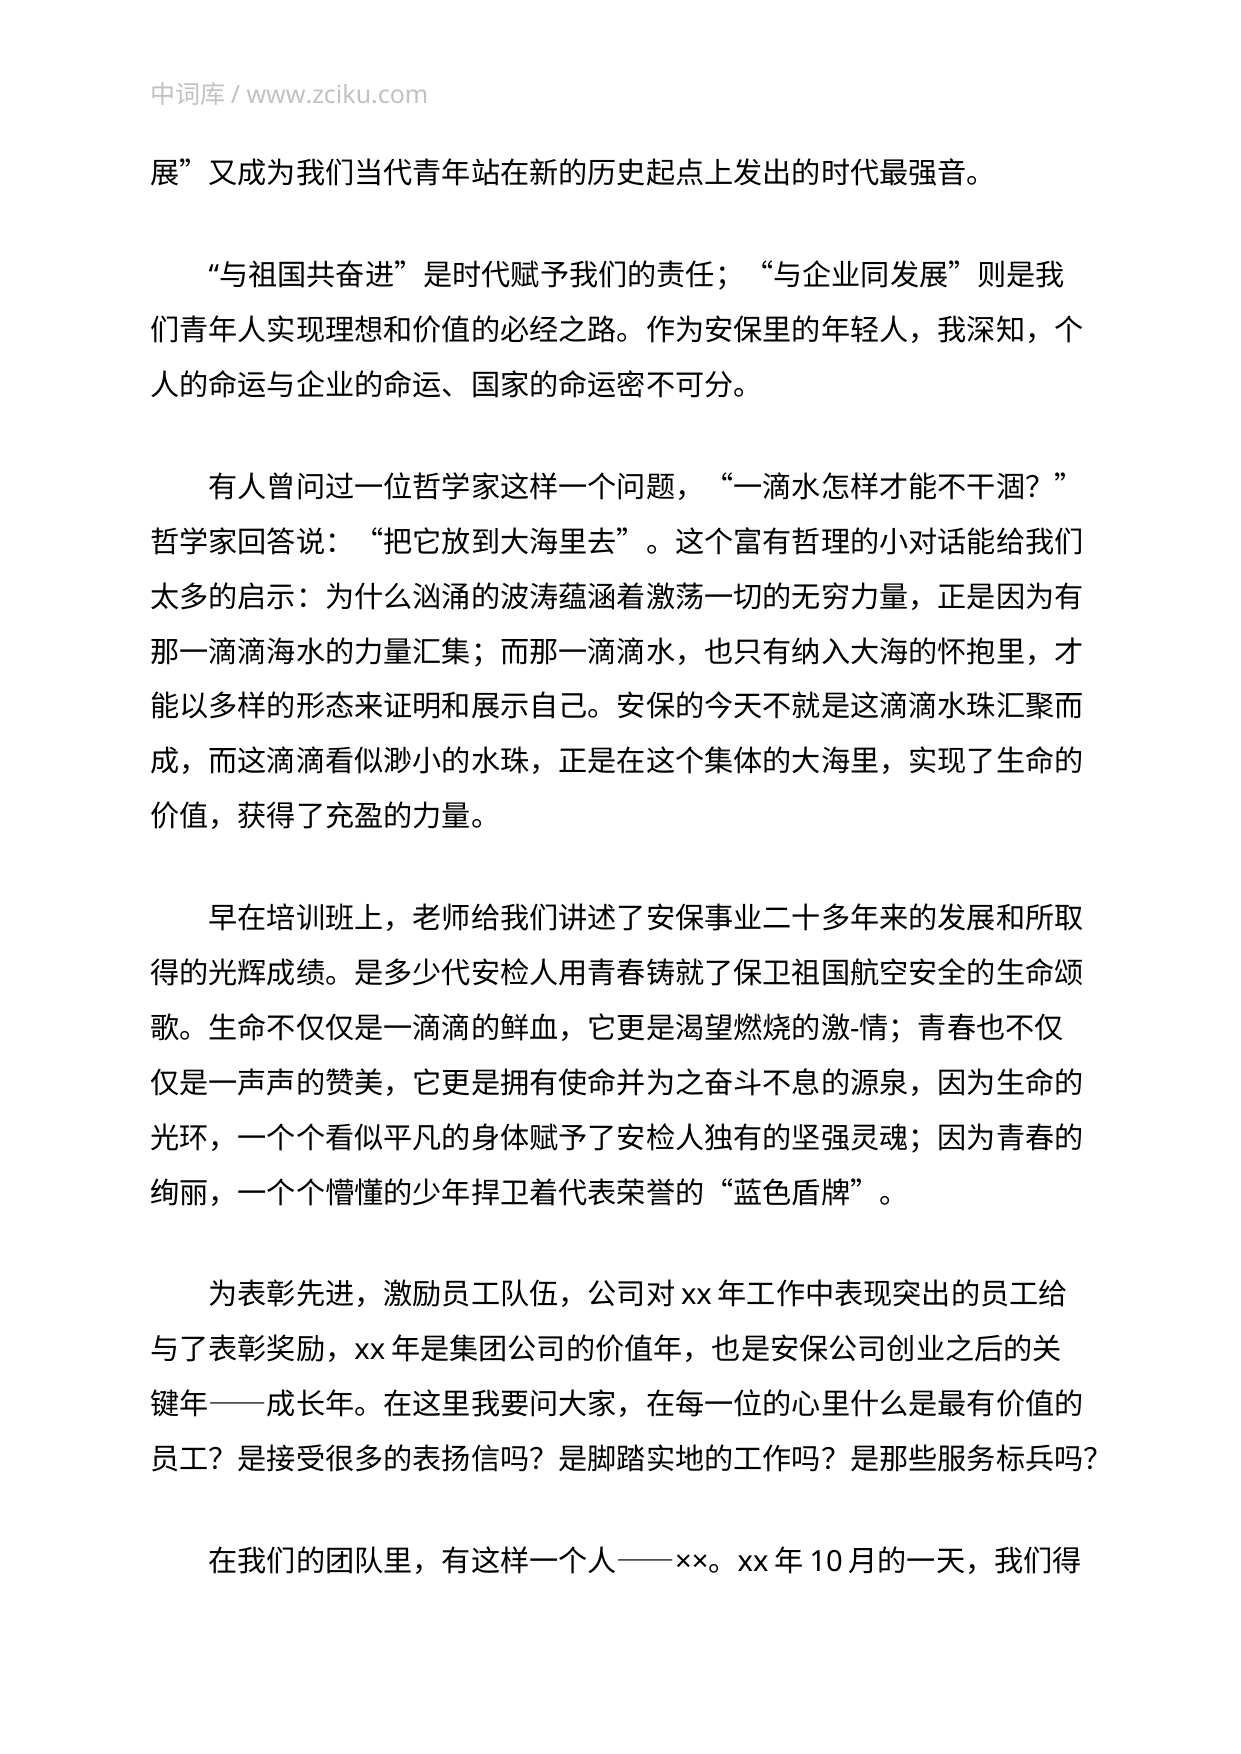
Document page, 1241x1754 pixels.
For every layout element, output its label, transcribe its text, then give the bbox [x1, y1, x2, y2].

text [150, 1538, 1090, 1580]
text “与祖国共奋进”是时代赋予我们的责任；“与企业同发展”则是我们青年人实现理想和价值的必经之路。作为安保里的年轻人，我深知，个人的命运与企业的命运、国家的命运密不可分。 [150, 252, 1090, 404]
text 为表彰先进，激励员工队伍，公司对xx年工作中表现突出的员工给与了表彰奖励，xx年是集团公司的价值年，也是安保公司创业之后的关键年——成长年。在这里我要问大家，在每一位的心里什么是最有价值的员工？是接受很多的表扬信吗？是脚踏实地的工作吗？是那些服务标兵吗？ [150, 1271, 1090, 1478]
text 早在培训班上，老师给我们讲述了安保事业二十多年来的发展和所取得的光辉成绩。是多少代安检人用青春铸就了保卫祖国航空安全的生命颂歌。生命不仅仅是一滴滴的鲜血，它更是渴望燃烧的激-情；青春也不仅仅是一声声的赞美，它更是拥有使命并为之奋斗不息的源泉，因为生命的光环，一个个看似平凡的身体赋予了安检人独有的坚强灵魂；因为青春的绚丽，一个个懵懂的少年捍卫着代表荣誉的“蓝色盾牌”。 [150, 894, 1090, 1211]
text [150, 150, 1090, 192]
text 有人曾问过一位哲学家这样一个问题，“一滴水怎样才能不干涸？”哲学家回答说：“把它放到大海里去”。这个富有哲理的小对话能给我们太多的启示：为什么汹涌的波涛蕴涵着激荡一切的无穷力量，正是因为有那一滴滴海水的力量汇集；而那一滴滴水，也只有纳入大海的怀抱里，才能以多样的形态来证明和展示自己。安保的今天不就是这滴滴水珠汇聚而成，而这滴滴看似渺小的水珠，正是在这个集体的大海里，实现了生命的价值，获得了充盈的力量。 [150, 463, 1090, 835]
